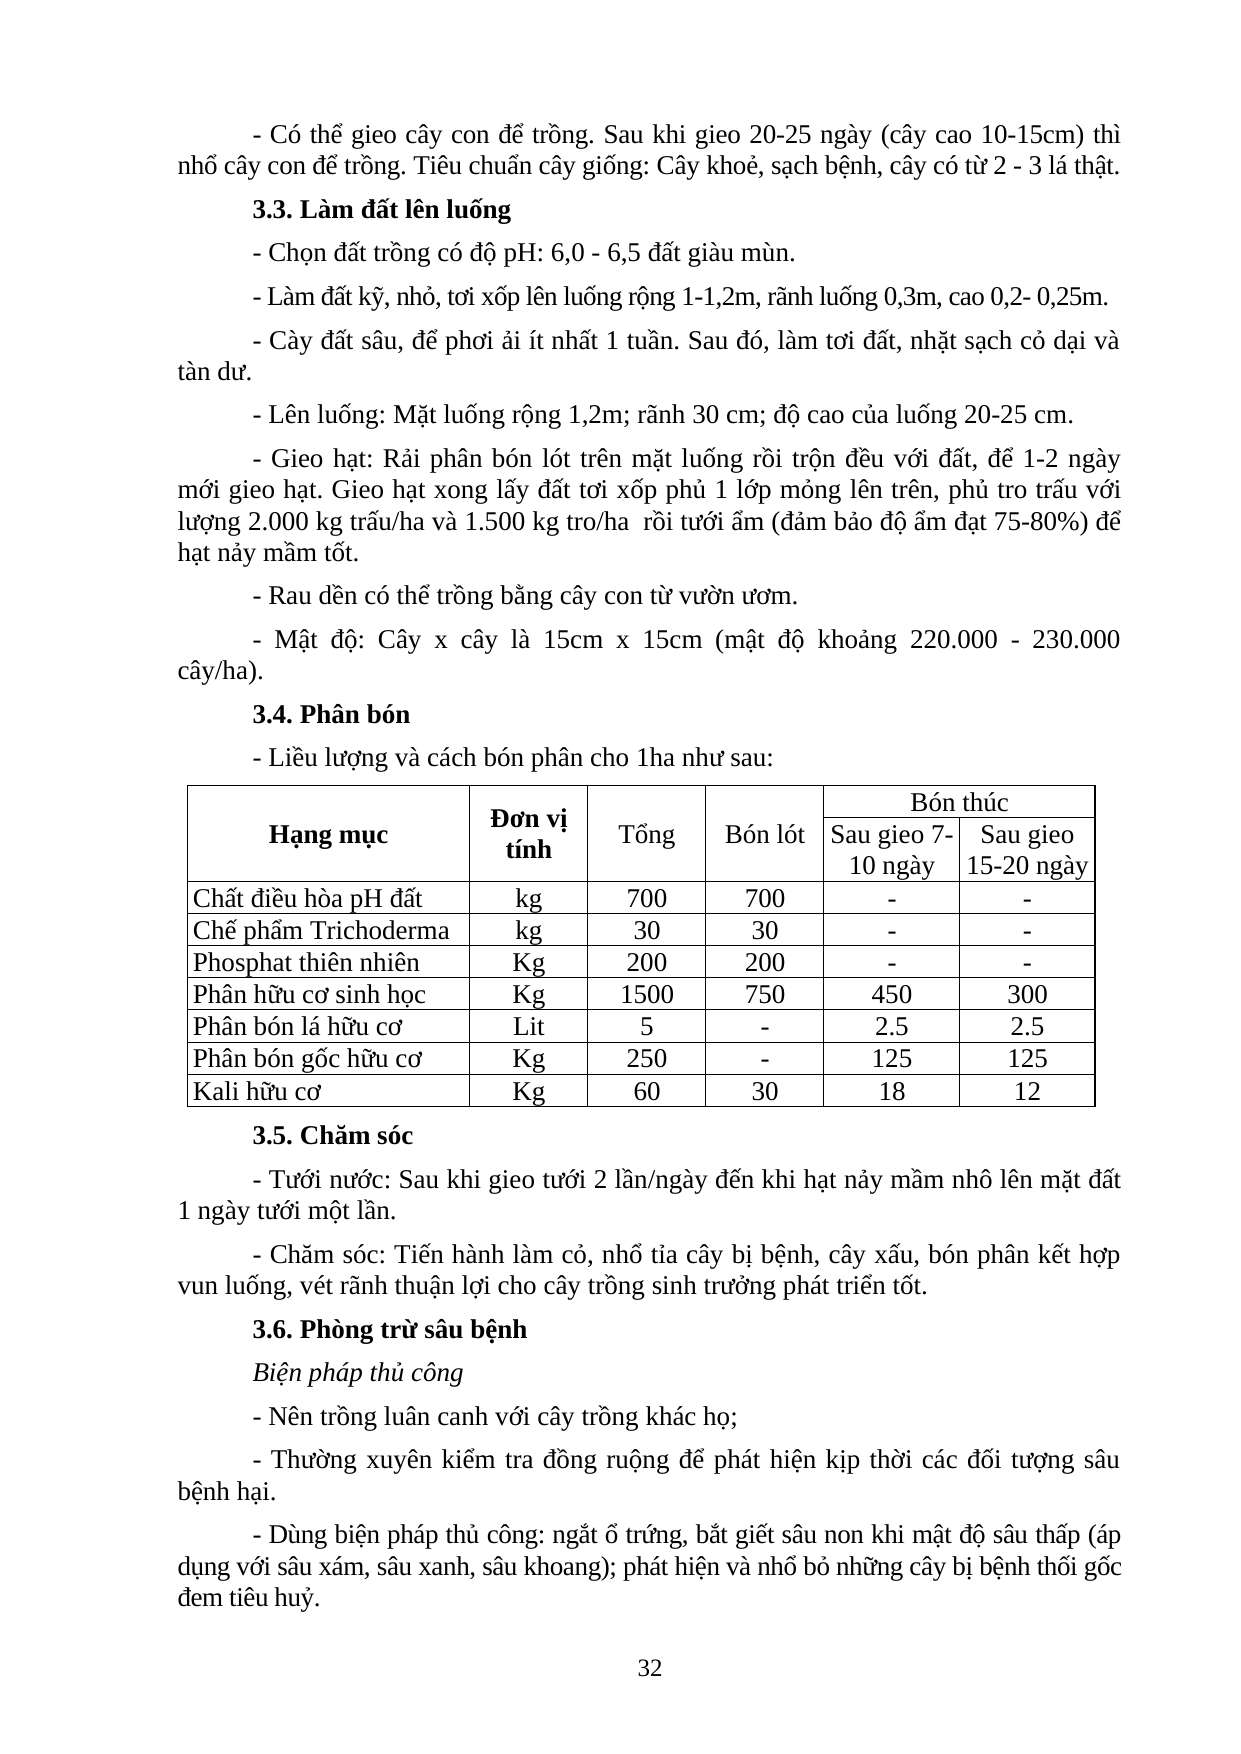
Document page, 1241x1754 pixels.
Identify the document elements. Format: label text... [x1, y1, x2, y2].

table_cell 750 [706, 978, 823, 1009]
table_cell Kali hữu cơ [188, 1075, 469, 1106]
table_cell 60 [588, 1075, 705, 1106]
table_cell Phân hữu cơ sinh học [188, 978, 469, 1009]
table_cell - [706, 1043, 823, 1074]
text - Thường xuyên kiểm tra đồng ruộng để phát hiện kịp thời các đối tượng sâu bệnh hại. [177, 1444, 1122, 1506]
table_cell 1500 [588, 978, 705, 1009]
table_cell Phân bón gốc hữu cơ [188, 1043, 469, 1074]
text - Chăm sóc: Tiến hành làm cỏ, nhổ tỉa cây bị bệnh, cây xấu, bón phân kết hợp vun luống, vét rãnh thuận lợi cho cây trồng sinh trưởng phát triển tốt. [177, 1238, 1122, 1300]
table_cell 2.5 [960, 1010, 1094, 1042]
table_cell 30 [588, 914, 705, 945]
text - Gieo hạt: Rải phân bón lót trên mặt luống rồi trộn đều với đất, để 1-2 ngày mới gieo hạt. Gieo hạt xong lấy đất tơi xốp phủ 1 lớp mỏng lên trên, phủ tro trấu với lượng 2.000 kg trấu/ha và 1.500 kg tro/ha rồi tưới ẩm (đảm bảo độ ẩm đạt 75-80%) để hạt nảy mầm tốt. [177, 442, 1122, 567]
table_cell - [824, 914, 959, 945]
table_cell Sau gieo 7-10 ngày [824, 818, 959, 881]
table_cell 700 [706, 882, 823, 913]
table_cell Kg [470, 1043, 587, 1074]
text - Làm đất kỹ, nhỏ, tơi xốp lên luống rộng 1-1,2m, rãnh luống 0,3m, cao 0,2- 0,25m. [177, 280, 1122, 311]
table_cell 125 [824, 1043, 959, 1074]
table_cell - [960, 882, 1094, 913]
text - Rau dền có thể trồng bằng cây con từ vườn ươm. [177, 579, 1122, 611]
text - Lên luống: Mặt luống rộng 1,2m; rãnh 30 cm; độ cao của luống 20-25 cm. [177, 399, 1122, 430]
table_cell 200 [706, 946, 823, 977]
table_header Bón thúc [824, 786, 1094, 817]
table_cell Kg [470, 1075, 587, 1106]
table_cell 30 [706, 1075, 823, 1106]
text - Liều lượng và cách bón phân cho 1ha như sau: [177, 741, 1122, 773]
table_cell - [960, 914, 1094, 945]
text - Chọn đất trồng có độ pH: 6,0 - 6,5 đất giàu mùn. [177, 237, 1122, 268]
table_cell Chế phẩm Trichoderma [188, 914, 469, 945]
text - Mật độ: Cây x cây là 15cm x 15cm (mật độ khoảng 220.000 - 230.000 cây/ha). [177, 623, 1122, 685]
text 3.5. Chăm sóc [177, 1119, 1122, 1151]
table_cell 250 [588, 1043, 705, 1074]
table_cell Phân bón lá hữu cơ [188, 1010, 469, 1042]
table_cell Sau gieo 15-20 ngày [960, 818, 1094, 881]
text - Dùng biện pháp thủ công: ngắt ổ trứng, bắt giết sâu non khi mật độ sâu thấp (áp dụng với sâu xám, sâu xanh, sâu khoang); phát hiện và nhổ bỏ những cây bị bệnh thối gốc đem tiêu huỷ. [177, 1518, 1122, 1612]
text 3.6. Phòng trừ sâu bệnh [177, 1313, 1122, 1344]
table_cell - [824, 946, 959, 977]
table_cell 2.5 [824, 1010, 959, 1042]
table_cell 700 [588, 882, 705, 913]
table_cell 5 [588, 1010, 705, 1042]
table_cell 30 [706, 914, 823, 945]
table_cell 300 [960, 978, 1094, 1009]
table_header Bón lót [706, 786, 823, 881]
table_cell - [960, 946, 1094, 977]
list - Cày đất sâu, để phơi ải ít nhất 1 tuần. Sau đó, làm tơi đất, nhặt sạch cỏ dại và tàn dư. [177, 324, 1122, 386]
text 3.3. Làm đất lên luống [177, 193, 1122, 224]
text - Nên trồng luân canh với cây trồng khác họ; [177, 1400, 1122, 1431]
table_header Đơn vị tính [470, 786, 587, 881]
table_cell Lit [470, 1010, 587, 1042]
table_cell 18 [824, 1075, 959, 1106]
table_cell 200 [588, 946, 705, 977]
table_cell Kg [470, 946, 587, 977]
table_cell Phosphat thiên nhiên [188, 946, 469, 977]
text - Có thể gieo cây con để trồng. Sau khi gieo 20-25 ngày (cây cao 10-15cm) thì nhổ cây con để trồng. Tiêu chuẩn cây giống: Cây khoẻ, sạch bệnh, cây có từ 2 - 3 lá thật. [177, 118, 1122, 180]
table_cell Chất điều hòa pH đất [188, 882, 469, 913]
table_cell kg [470, 914, 587, 945]
table_cell 450 [824, 978, 959, 1009]
text Biện pháp thủ công [177, 1356, 1122, 1387]
table_cell kg [470, 882, 587, 913]
table_cell - [824, 882, 959, 913]
table_cell 125 [960, 1043, 1094, 1074]
table_cell - [706, 1010, 823, 1042]
table_cell 12 [960, 1075, 1094, 1106]
table_cell Kg [470, 978, 587, 1009]
table_header Tổng [588, 786, 705, 881]
table_header Hạng mục [188, 786, 469, 881]
text - Tưới nước: Sau khi gieo tưới 2 lần/ngày đến khi hạt nảy mầm nhô lên mặt đất 1 ngày tưới một lần. [177, 1163, 1122, 1225]
text 3.4. Phân bón [177, 698, 1122, 729]
